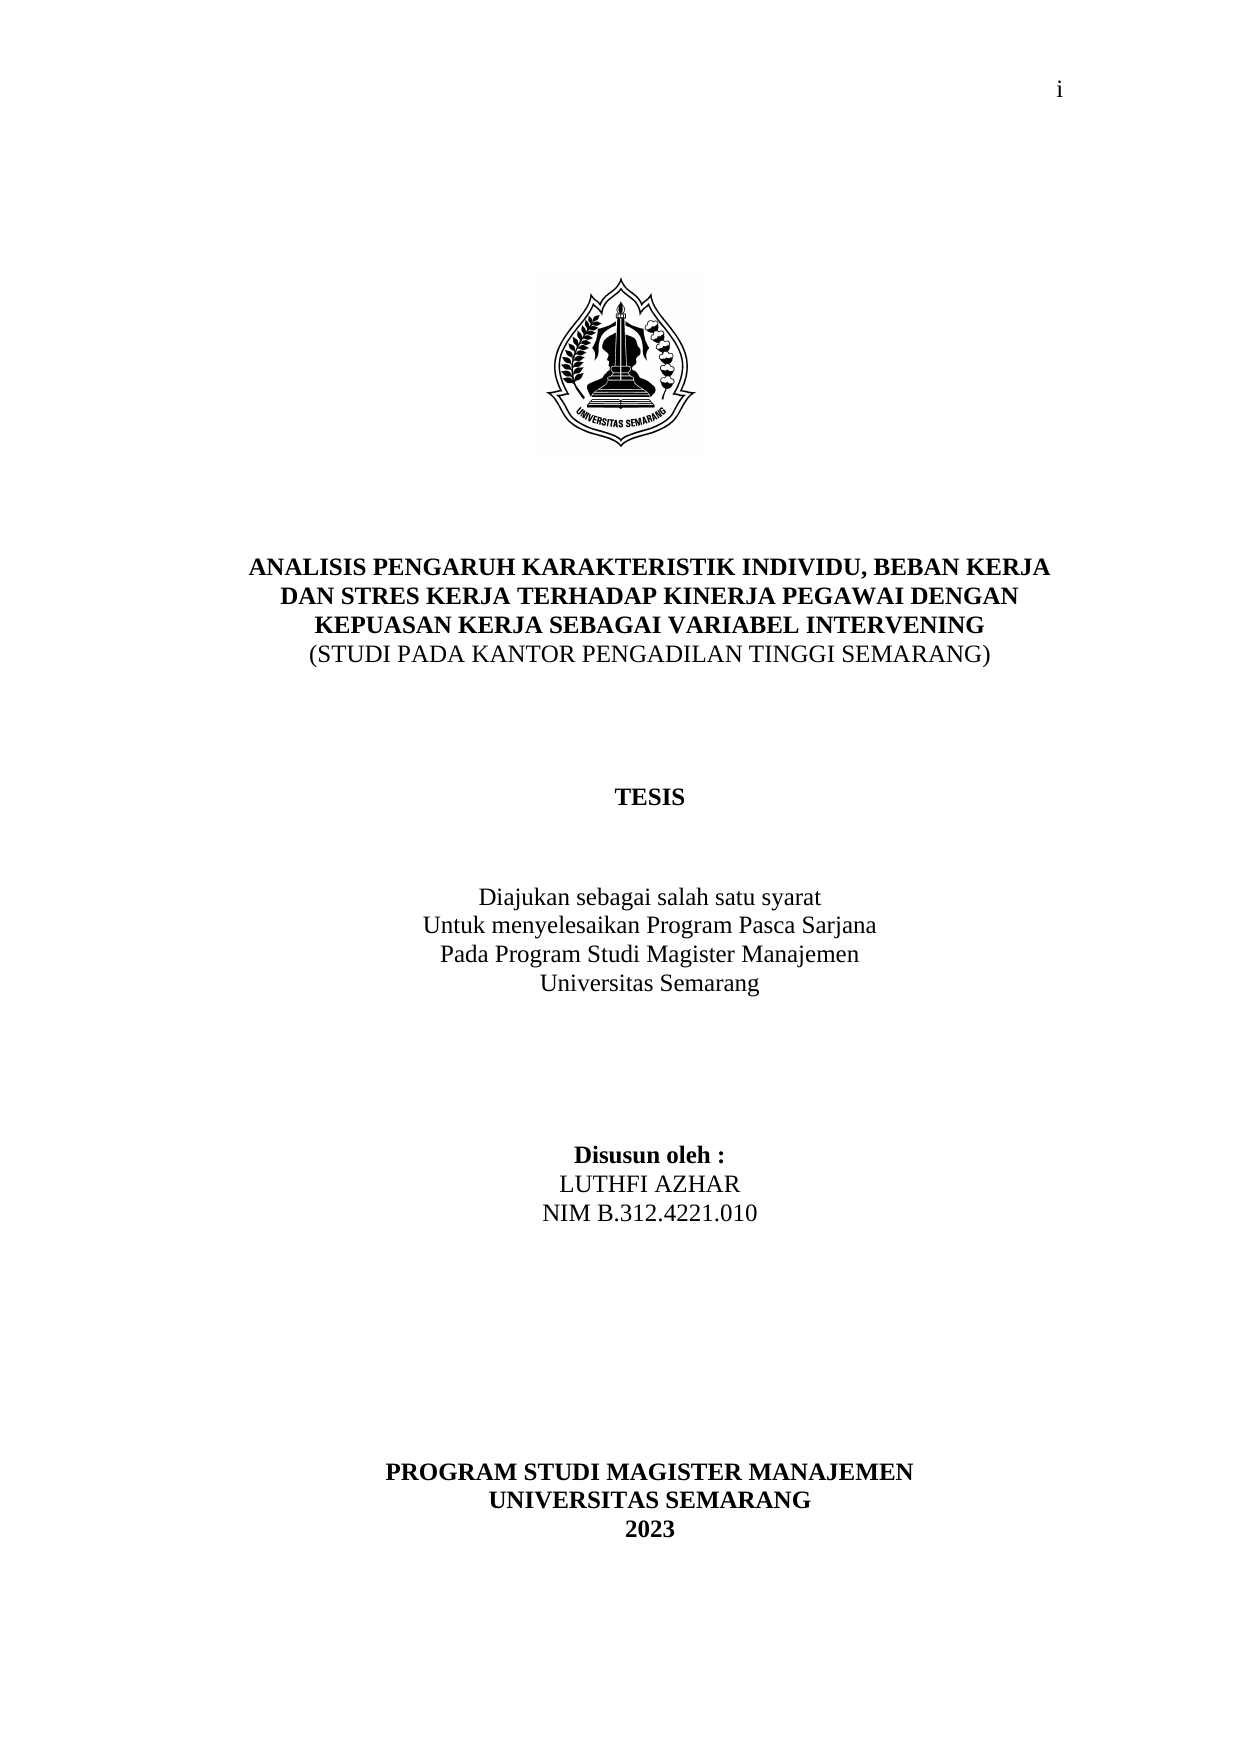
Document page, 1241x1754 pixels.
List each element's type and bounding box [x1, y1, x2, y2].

picture [536, 270, 704, 454]
